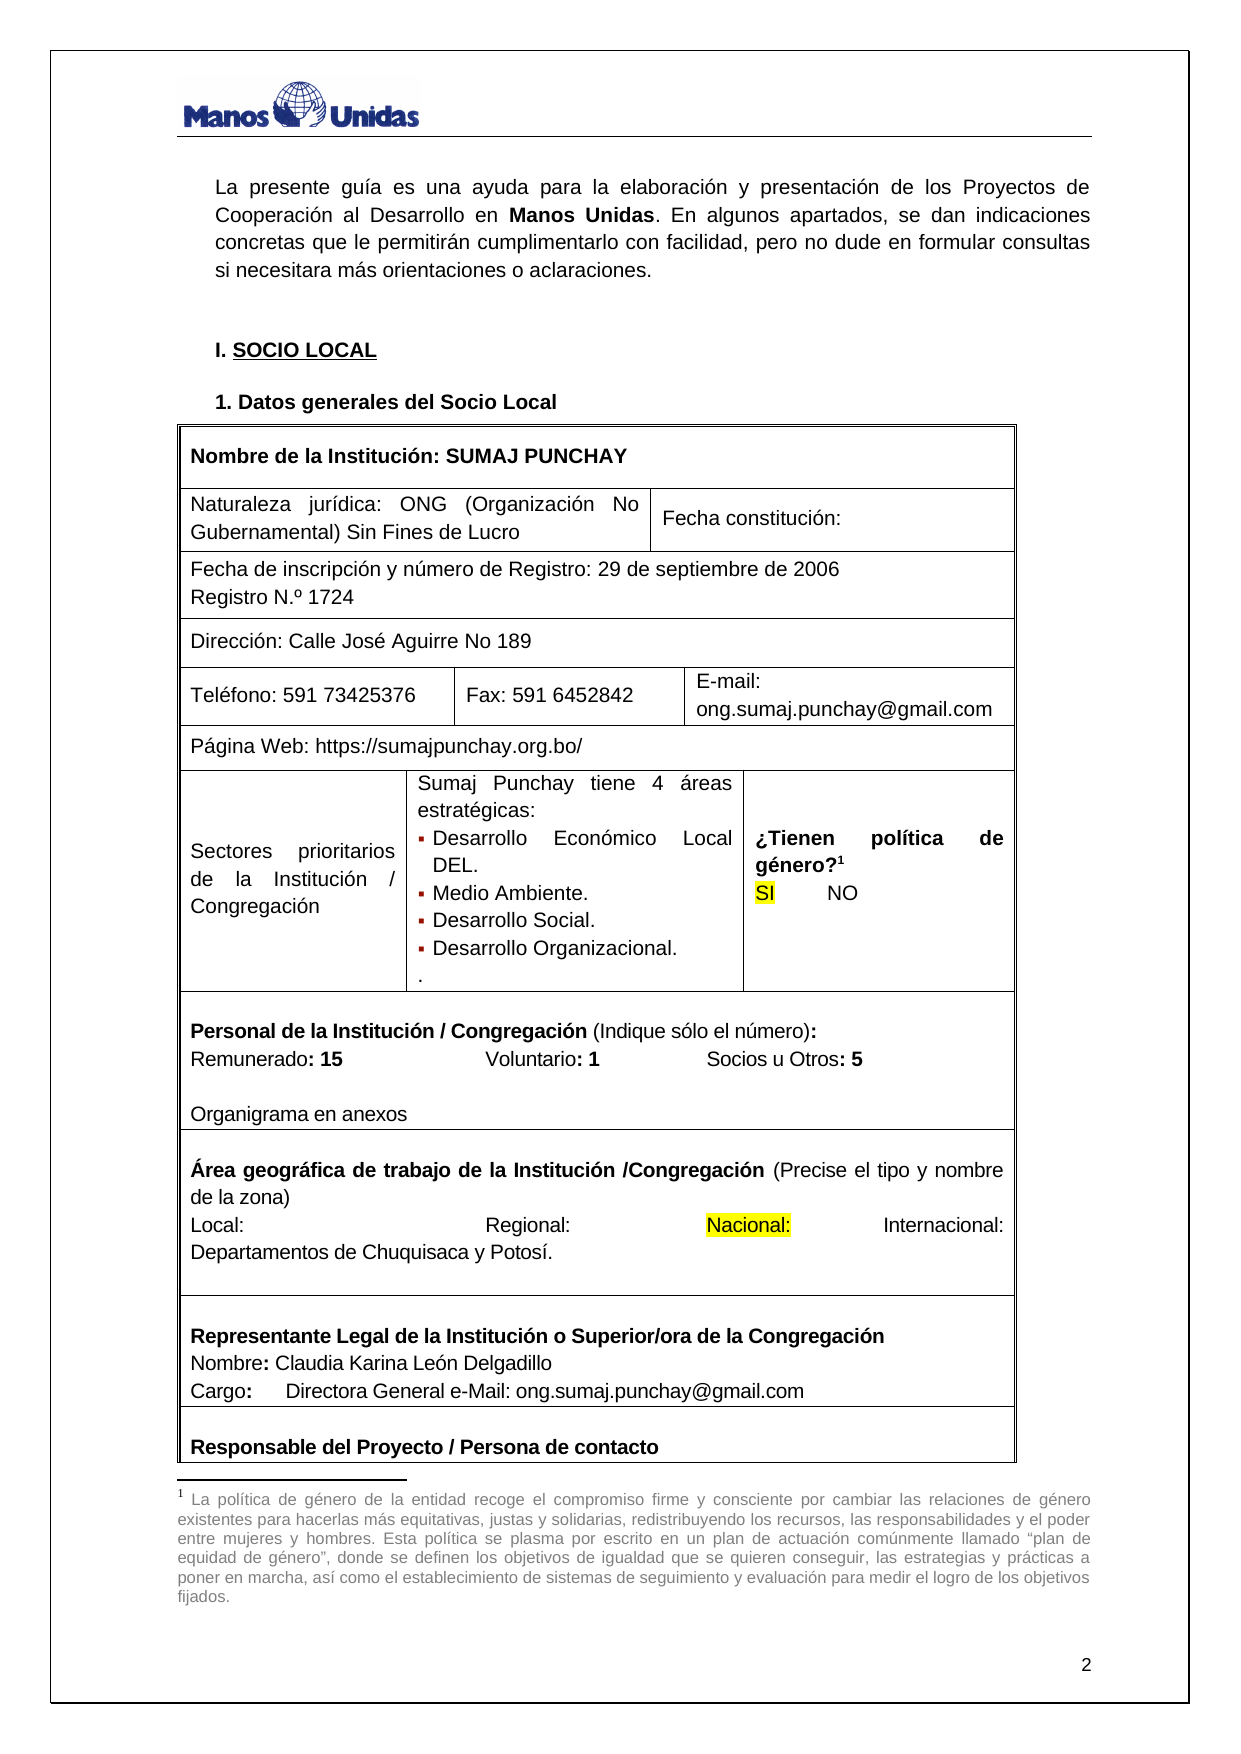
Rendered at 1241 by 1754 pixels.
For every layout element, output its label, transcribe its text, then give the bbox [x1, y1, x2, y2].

table_cell Teléfono: 591 73425376 [181, 668, 454, 725]
table_cell Representante Legal de la Institución o Superior/ora de la Congregación Nombre: Claudia Karina León Delgadillo Cargo: Directora General e-Mail: ong.sumaj.punchay@gmail.com [181, 1296, 1014, 1406]
table_header Nombre de la Institución: SUMAJ PUNCHAY [181, 427, 1014, 487]
subtitle 1. Datos generales del Socio Local [215, 390, 1092, 414]
picture [177, 75, 422, 135]
subtitle I. SOCIO LOCAL [215, 338, 1092, 362]
table_cell Naturaleza jurídica: ONG (Organización No Gubernamental) Sin Fines de Lucro [181, 489, 650, 551]
table_cell Fax: 591 6452842 [455, 668, 684, 725]
table_cell Personal de la Institución / Congregación (Indique sólo el número): Remunerado: 15 Voluntario: 1 Socios u Otros: 5 Organigrama en anexos [181, 992, 1014, 1129]
table_cell Página Web: https://sumajpunchay.org.bo/ [181, 726, 1014, 769]
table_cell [181, 1407, 1014, 1462]
table_cell Sumaj Punchay tiene 4 áreas estratégicas: Desarrollo Económico Local DEL. Medio Ambiente. Desarrollo Social. Desarrollo Organizacional. . [407, 771, 743, 991]
table_cell Fecha constitución: [651, 489, 1014, 551]
table_cell Dirección: Calle José Aguirre No 189 [181, 619, 1014, 667]
text La presente guía es una ayuda para la elaboración y presentación de los Proyectos de Cooperación al Desarrollo en Manos Unidas. En algunos apartados, se dan indicaciones concretas que le permitirán cumplimentarlo con facilidad, pero no dude en formular consultas si necesitara más orientaciones o aclaraciones. [215, 175, 1092, 282]
table_cell Área geográfica de trabajo de la Institución /Congregación (Precise el tipo y nombre de la zona) Local: Regional: Nacional: Internacional: Departamentos de Chuquisaca y Potosí. [181, 1130, 1014, 1295]
table_cell E-mail: ong.sumaj.punchay@gmail.com [685, 668, 1014, 725]
table_cell ¿Tienen política de género? SI NO [744, 771, 1014, 991]
table_cell Sectores prioritarios de la Institución / Congregación [181, 771, 406, 991]
table_cell Fecha de inscripción y número de Registro: 29 de septiembre de 2006 Registro N.º 1724 [181, 552, 1014, 618]
